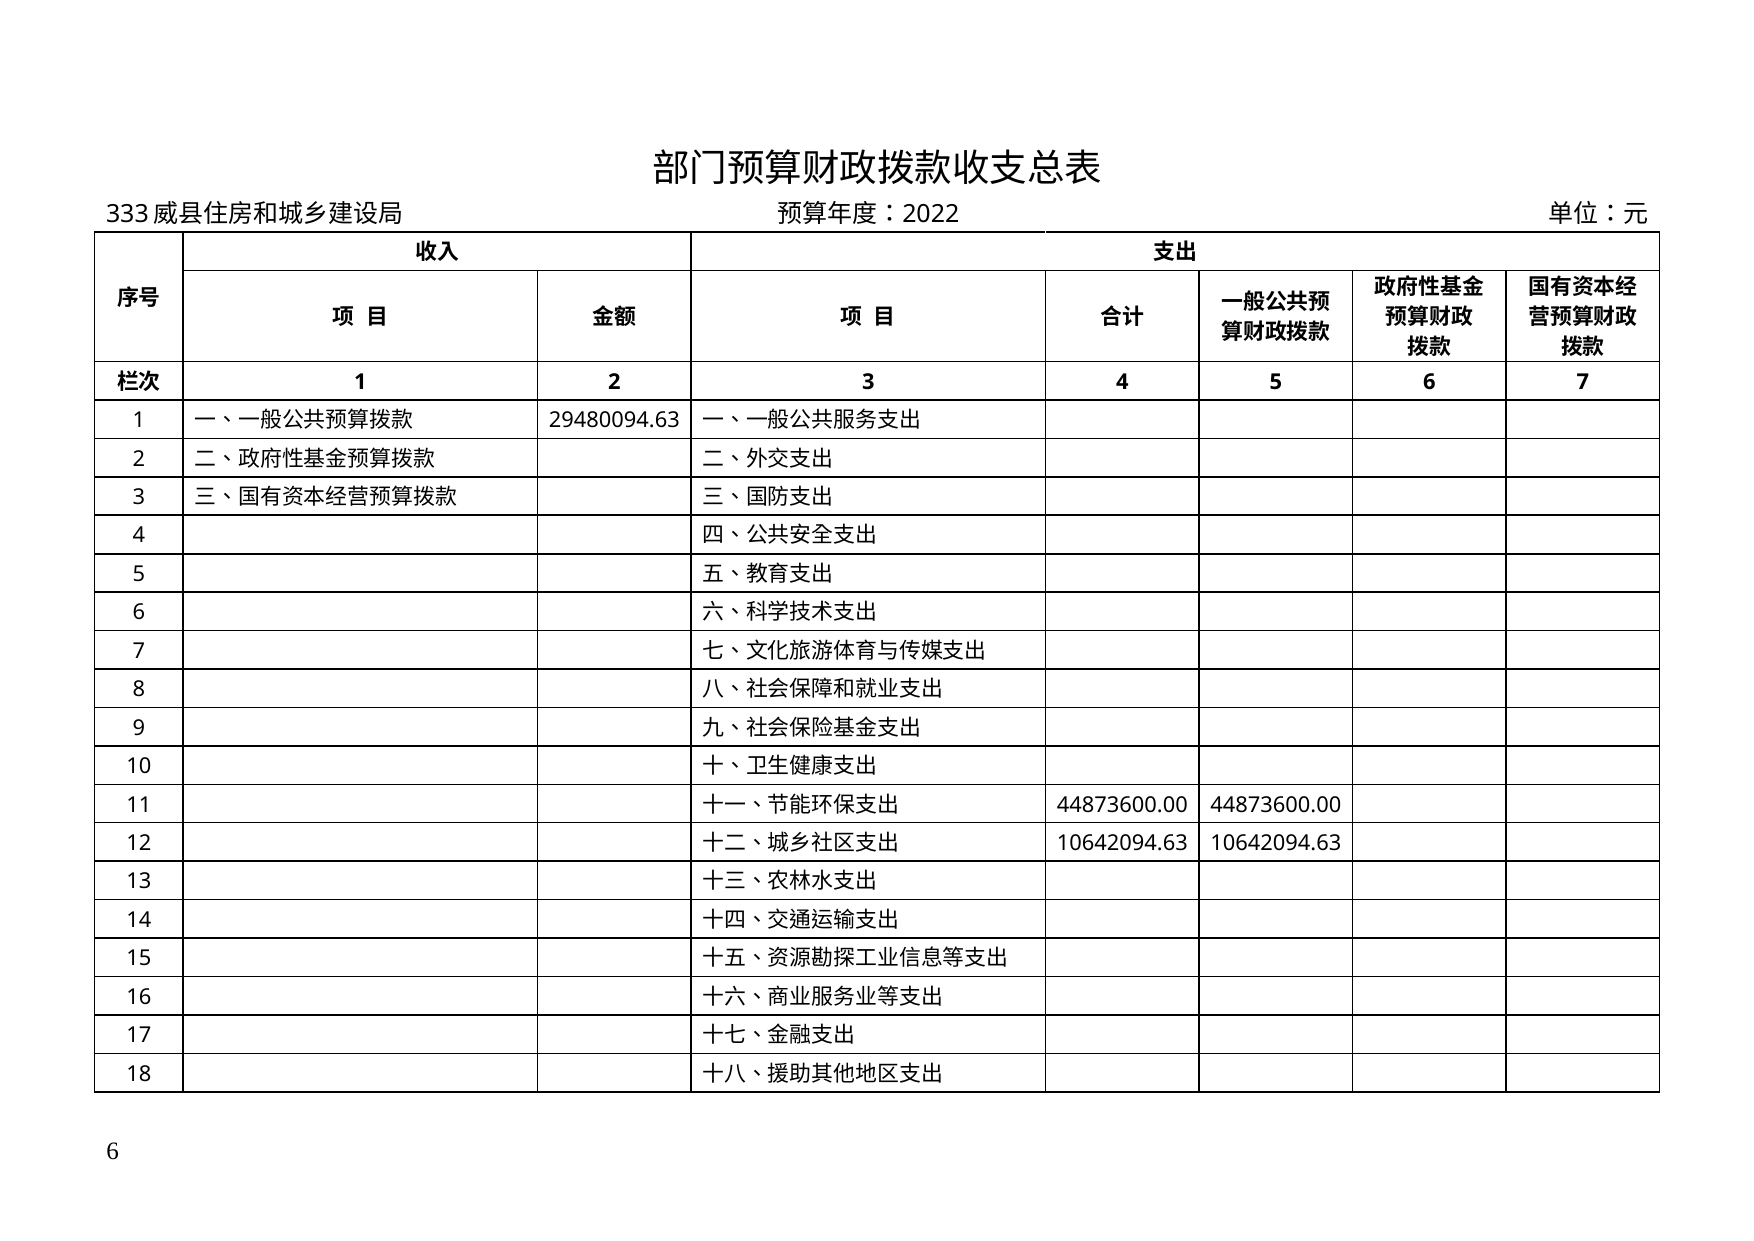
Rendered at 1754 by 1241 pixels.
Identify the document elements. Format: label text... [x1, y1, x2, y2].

table_cell 三、国有资本经营预算拨款 [184, 478, 537, 514]
table_cell [1046, 708, 1198, 745]
table_cell 13 [95, 862, 182, 899]
table_cell 二、政府性基金预算拨款 [184, 439, 537, 476]
table_cell 金额 [538, 271, 690, 361]
table_cell [1507, 439, 1659, 476]
table_cell [1046, 516, 1198, 553]
table_header 单位：元 [1046, 195, 1659, 231]
table_cell [538, 977, 690, 1014]
table_cell [538, 1054, 690, 1091]
table_cell [1353, 862, 1505, 899]
table_cell 十二、城乡社区支出 [692, 823, 1045, 860]
table_cell [1200, 900, 1352, 937]
table_cell [538, 516, 690, 553]
table_cell [1046, 439, 1198, 476]
table_cell [1046, 977, 1198, 1014]
table_cell 2 [95, 439, 182, 476]
table_cell [1046, 1054, 1198, 1091]
table_cell 44873600.00 [1046, 785, 1198, 822]
table_cell [538, 439, 690, 476]
table_cell 18 [95, 1054, 182, 1091]
table_cell [1507, 555, 1659, 591]
table_cell [1353, 823, 1505, 860]
table_cell 8 [95, 670, 182, 707]
table_cell 十六、商业服务业等支出 [692, 977, 1045, 1014]
table_cell [1046, 862, 1198, 899]
table_cell 国有资本经营预算财政拨款 [1507, 271, 1659, 361]
table_cell [184, 900, 537, 937]
table_cell 4 [1046, 362, 1198, 399]
table_cell [184, 785, 537, 822]
table_cell 44873600.00 [1200, 785, 1352, 822]
table_cell [1046, 747, 1198, 783]
table_cell [1353, 785, 1505, 822]
table_cell [1353, 516, 1505, 553]
table_cell 9 [95, 708, 182, 745]
table_cell 5 [95, 555, 182, 591]
table_cell [184, 593, 537, 630]
table_cell [1200, 862, 1352, 899]
table_cell [1046, 900, 1198, 937]
table_cell [1046, 555, 1198, 591]
table_cell [1200, 516, 1352, 553]
table_cell 二、外交支出 [692, 439, 1045, 476]
table_cell 3 [95, 478, 182, 514]
table_cell [1507, 516, 1659, 553]
table_cell [1507, 478, 1659, 514]
table_cell [1200, 939, 1352, 976]
table_cell [1200, 439, 1352, 476]
table_cell [1353, 593, 1505, 630]
table_cell 项 目 [692, 271, 1045, 361]
table_cell [1046, 401, 1198, 437]
table_cell [1200, 708, 1352, 745]
table_cell [1507, 900, 1659, 937]
table_cell 八、社会保障和就业支出 [692, 670, 1045, 707]
table_cell 17 [95, 1016, 182, 1052]
table_cell [184, 631, 537, 668]
table_cell [1507, 670, 1659, 707]
table_cell [1353, 977, 1505, 1014]
table_cell 一、一般公共服务支出 [692, 401, 1045, 437]
table_cell [184, 977, 537, 1014]
table_cell 十三、农林水支出 [692, 862, 1045, 899]
table_cell [1353, 670, 1505, 707]
table_cell 序号 [95, 233, 182, 361]
table_cell [1353, 747, 1505, 783]
table_cell [538, 478, 690, 514]
table_cell [1200, 977, 1352, 1014]
table_cell [538, 670, 690, 707]
table_cell 一般公共预算财政拨款 [1200, 271, 1352, 361]
table_cell [184, 939, 537, 976]
table_cell [538, 785, 690, 822]
table_cell 十一、节能环保支出 [692, 785, 1045, 822]
table_cell [538, 593, 690, 630]
table_cell [1353, 439, 1505, 476]
table_cell [1200, 401, 1352, 437]
table_cell 1 [184, 362, 537, 399]
table_cell 1 [95, 401, 182, 437]
table_cell 7 [1507, 362, 1659, 399]
table_cell 九、社会保险基金支出 [692, 708, 1045, 745]
table_cell 7 [95, 631, 182, 668]
table_cell [538, 708, 690, 745]
table_cell [1507, 1016, 1659, 1052]
table_cell [184, 1054, 537, 1091]
table_cell [1200, 747, 1352, 783]
table_cell [1507, 747, 1659, 783]
table_cell [1353, 555, 1505, 591]
table_cell 十七、金融支出 [692, 1016, 1045, 1052]
table_cell [1507, 401, 1659, 437]
table_cell [538, 939, 690, 976]
table_cell [1046, 631, 1198, 668]
table_cell [184, 555, 537, 591]
table_cell [1046, 939, 1198, 976]
table_cell [1353, 478, 1505, 514]
table_cell 十、卫生健康支出 [692, 747, 1045, 783]
table_cell [1353, 900, 1505, 937]
table_cell [538, 1016, 690, 1052]
table_cell 16 [95, 977, 182, 1014]
table_cell 29480094.63 [538, 401, 690, 437]
table_cell [538, 823, 690, 860]
table_cell 11 [95, 785, 182, 822]
table_cell 七、文化旅游体育与传媒支出 [692, 631, 1045, 668]
text 部门预算财政拨款收支总表 [106, 142, 1648, 193]
table_cell 四、公共安全支出 [692, 516, 1045, 553]
table_cell [1046, 478, 1198, 514]
table_cell 15 [95, 939, 182, 976]
table_cell 10 [95, 747, 182, 783]
table_cell 收入 [184, 233, 690, 270]
table_cell 12 [95, 823, 182, 860]
table_cell [1507, 862, 1659, 899]
table_header 预算年度：2022 [692, 195, 1045, 231]
table_cell [1507, 1054, 1659, 1091]
table_cell 5 [1200, 362, 1352, 399]
table_cell [1353, 1054, 1505, 1091]
table_cell [1353, 631, 1505, 668]
table_cell [538, 747, 690, 783]
table_cell 3 [692, 362, 1045, 399]
table_cell 三、国防支出 [692, 478, 1045, 514]
table_cell 4 [95, 516, 182, 553]
table_cell [1046, 670, 1198, 707]
table_cell [1353, 1016, 1505, 1052]
table_cell [1046, 1016, 1198, 1052]
table_header 333威县住房和城乡建设局 [95, 195, 690, 231]
table_cell 2 [538, 362, 690, 399]
table_cell [184, 862, 537, 899]
table_cell [184, 1016, 537, 1052]
table_cell 支出 [692, 233, 1659, 270]
table_cell [1507, 939, 1659, 976]
table_cell [184, 670, 537, 707]
table_cell [1200, 555, 1352, 591]
table_cell [1507, 785, 1659, 822]
table_cell [1200, 1054, 1352, 1091]
table_cell [184, 708, 537, 745]
table_cell [1507, 708, 1659, 745]
table_cell 6 [1353, 362, 1505, 399]
table_cell [538, 900, 690, 937]
table_cell [538, 631, 690, 668]
table_cell [1507, 977, 1659, 1014]
table_cell [1507, 823, 1659, 860]
table_cell 14 [95, 900, 182, 937]
table_cell [538, 862, 690, 899]
table_cell 十五、资源勘探工业信息等支出 [692, 939, 1045, 976]
table_cell 十八、援助其他地区支出 [692, 1054, 1045, 1091]
table_cell 栏次 [95, 362, 182, 399]
table_cell 项 目 [184, 271, 537, 361]
table_cell [1200, 670, 1352, 707]
table_cell 10642094.63 [1200, 823, 1352, 860]
table_cell 十四、交通运输支出 [692, 900, 1045, 937]
table_cell [1353, 401, 1505, 437]
table_cell [184, 823, 537, 860]
table_cell [1046, 593, 1198, 630]
table_cell [1507, 631, 1659, 668]
table_cell [538, 555, 690, 591]
table_cell [1200, 478, 1352, 514]
table_cell 合计 [1046, 271, 1198, 361]
table_cell 五、教育支出 [692, 555, 1045, 591]
table_cell [1353, 708, 1505, 745]
table_cell 六、科学技术支出 [692, 593, 1045, 630]
table_cell 政府性基金预算财政 拨款 [1353, 271, 1505, 361]
table_cell [1200, 631, 1352, 668]
table_cell 一、一般公共预算拨款 [184, 401, 537, 437]
table_cell 10642094.63 [1046, 823, 1198, 860]
table_cell [1507, 593, 1659, 630]
table_cell [184, 516, 537, 553]
table_cell [1353, 939, 1505, 976]
table_cell [184, 747, 537, 783]
table_cell [1200, 1016, 1352, 1052]
table_cell 6 [95, 593, 182, 630]
table_cell [1200, 593, 1352, 630]
